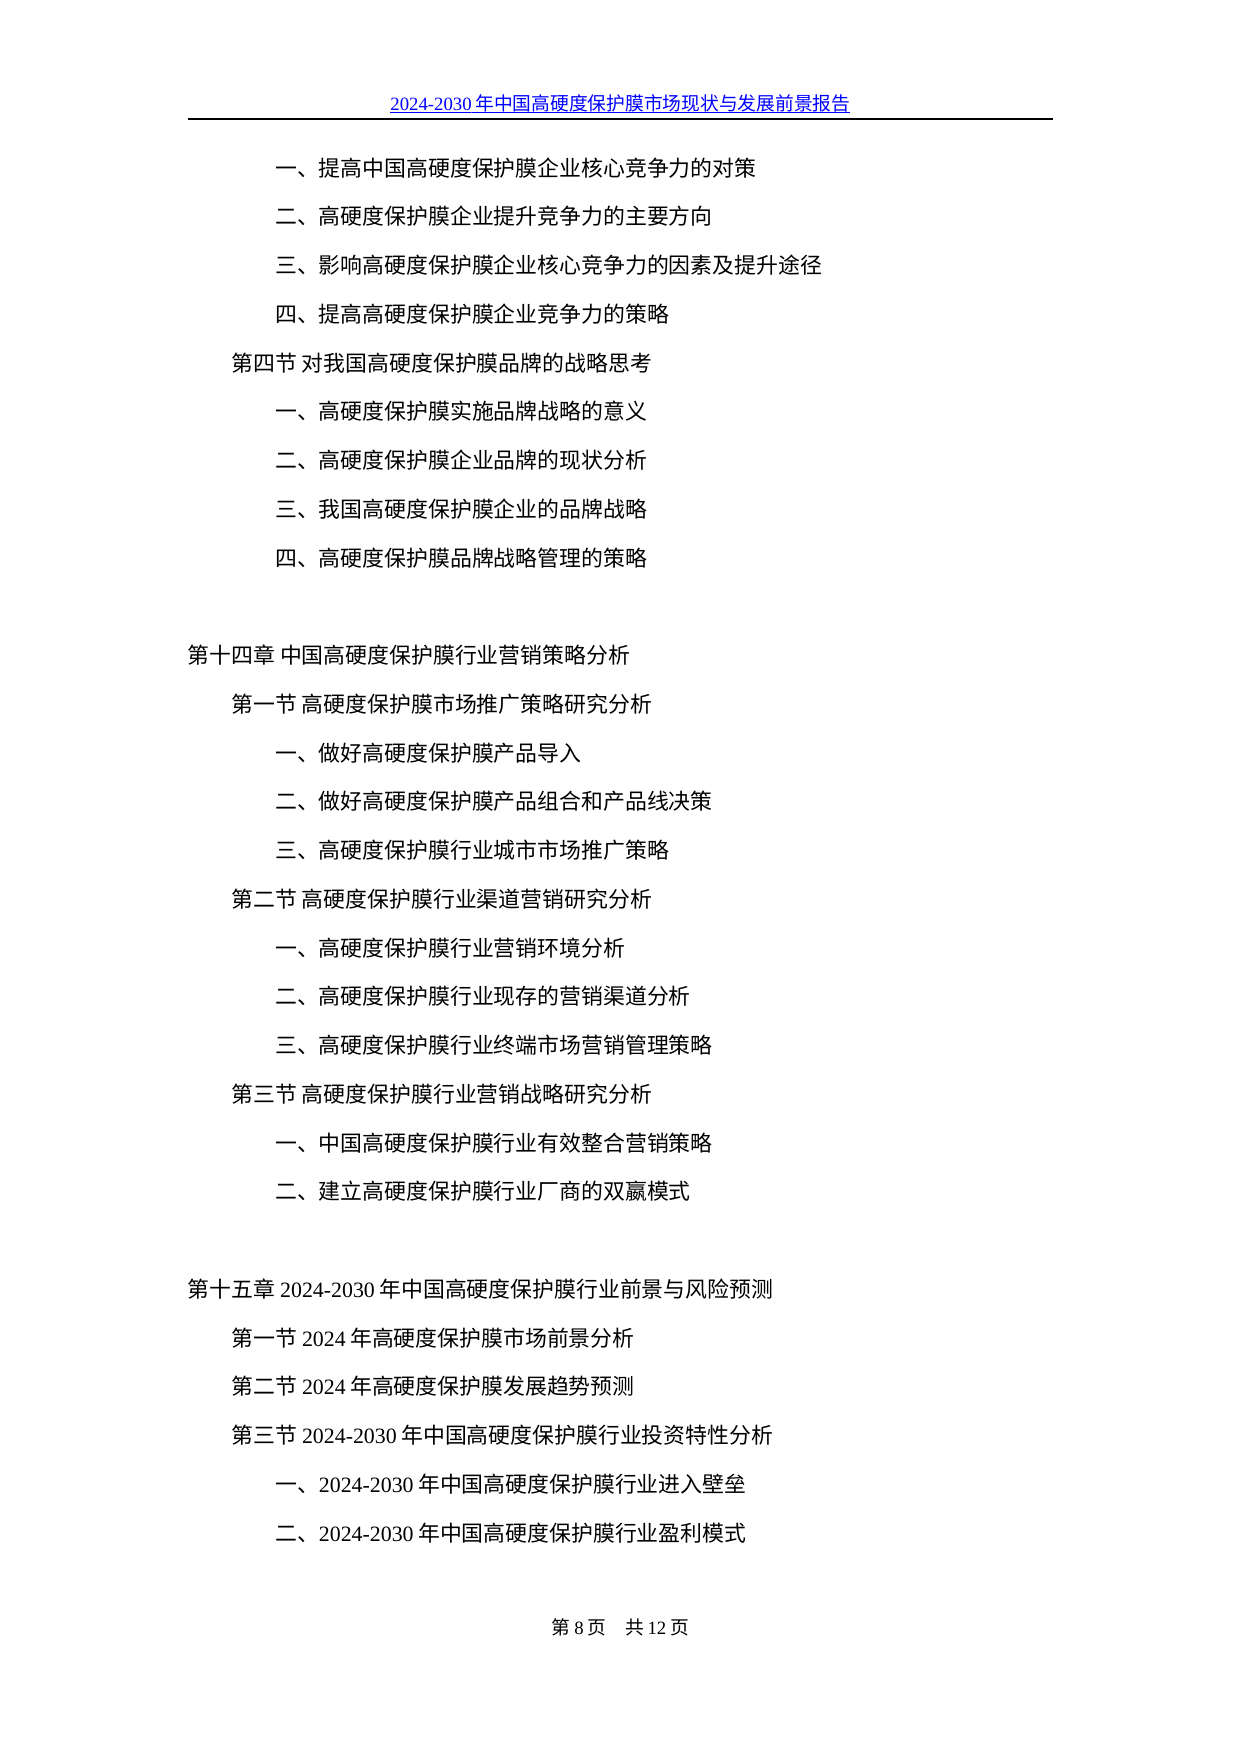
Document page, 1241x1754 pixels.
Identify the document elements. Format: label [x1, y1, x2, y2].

text [187, 150, 1053, 1548]
